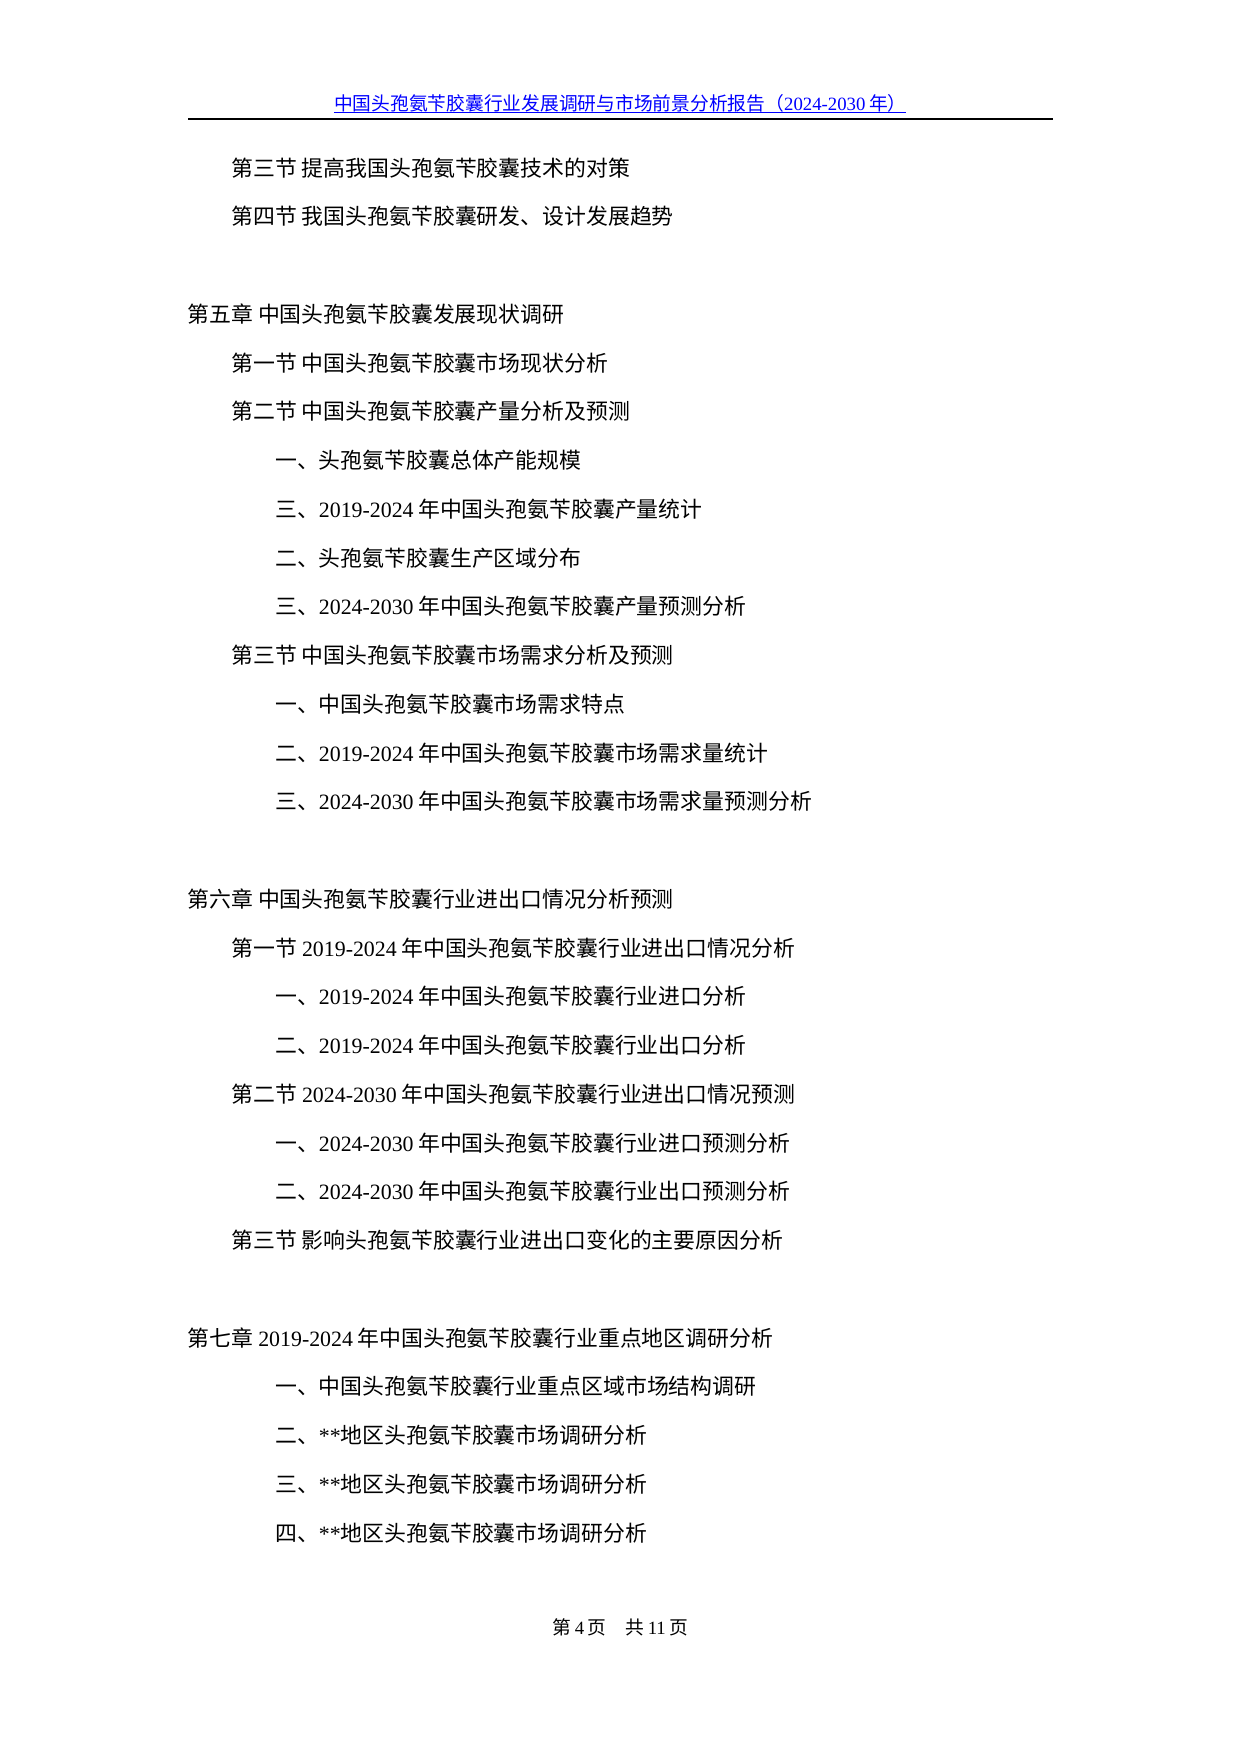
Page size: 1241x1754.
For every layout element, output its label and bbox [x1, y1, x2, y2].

text [187, 150, 1053, 1548]
